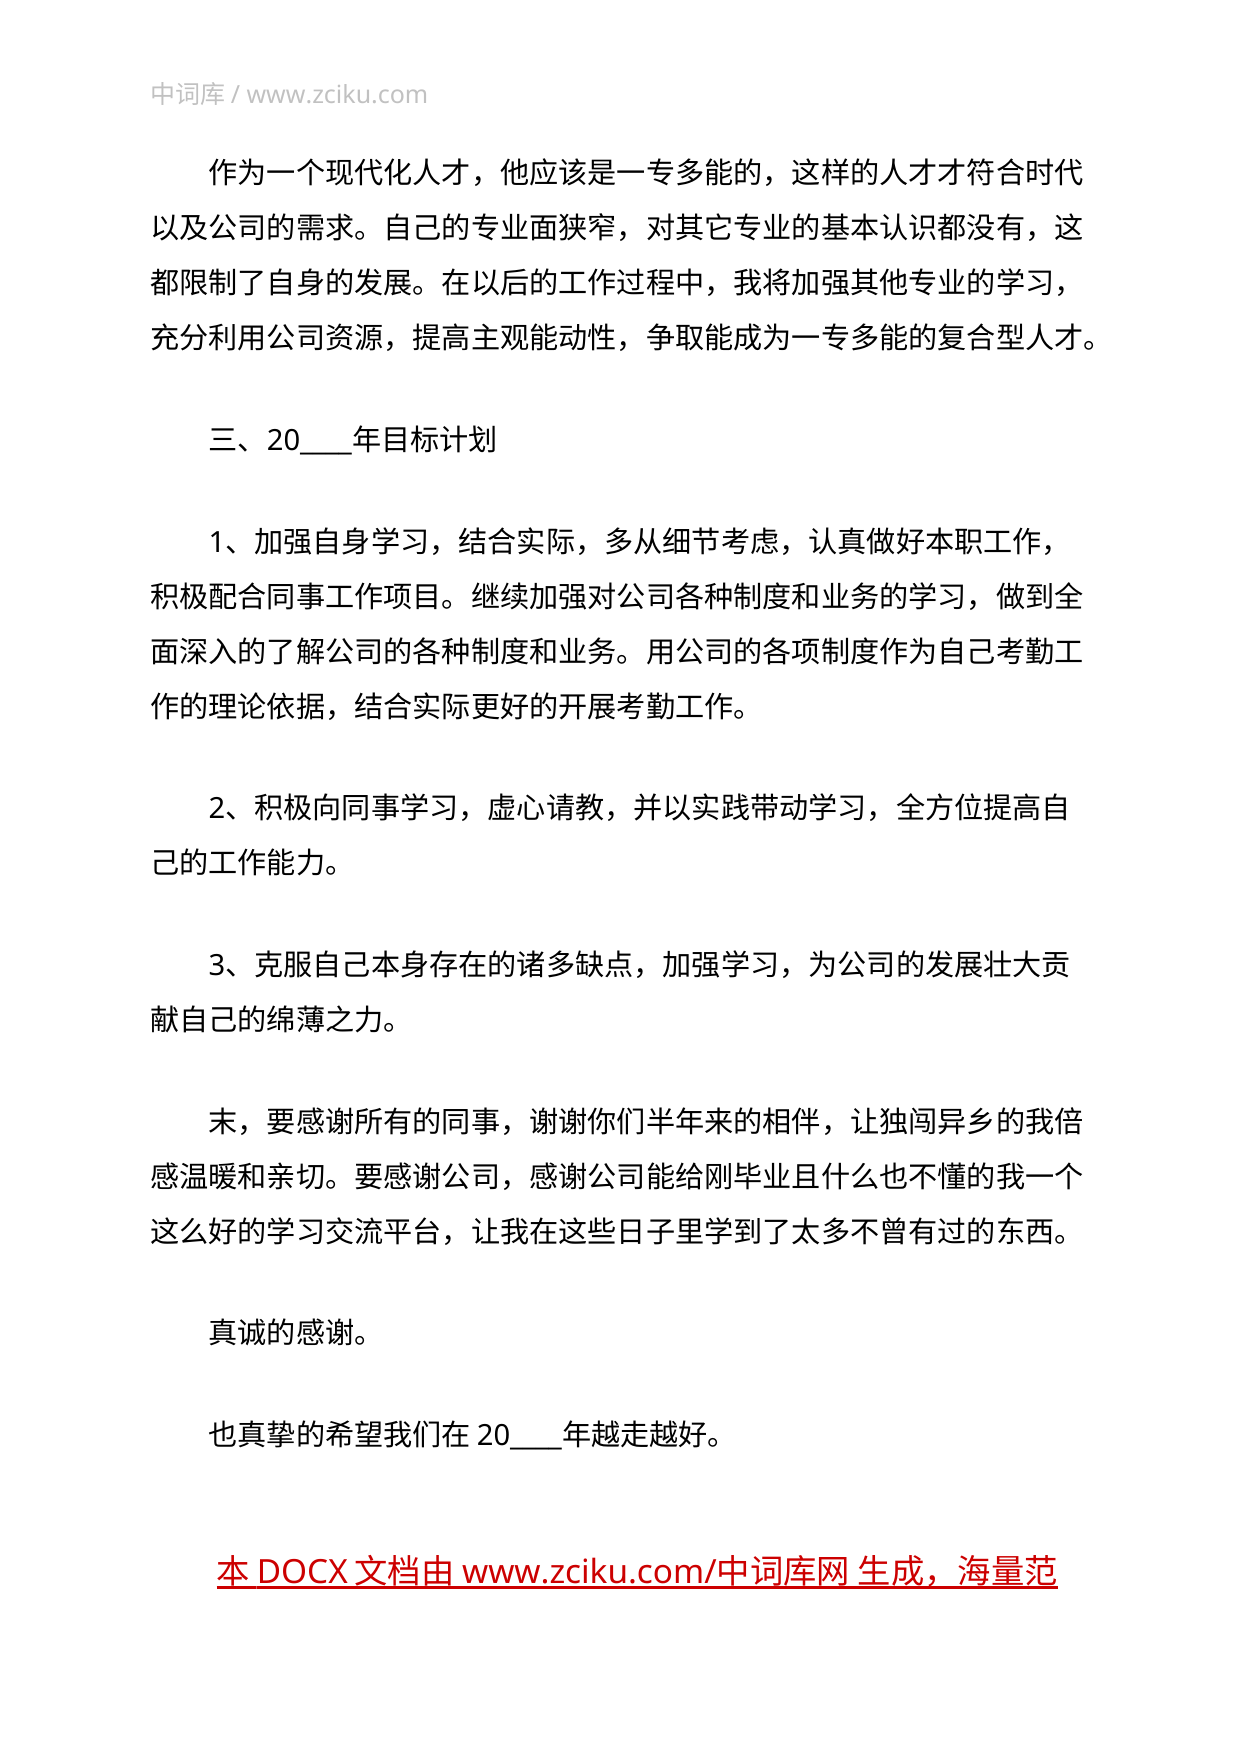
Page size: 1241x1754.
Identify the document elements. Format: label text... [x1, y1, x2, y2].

text 末，要感谢所有的同事，谢谢你们半年来的相伴，让独闯异乡的我倍感温暖和亲切。要感谢公司，感谢公司能给刚毕业且什么也不懂的我一个这么好的学习交流平台，让我在这些日子里学到了太多不曾有过的东西。 [150, 1098, 1090, 1251]
text 1、加强自身学习，结合实际，多从细节考虑，认真做好本职工作，积极配合同事工作项目。继续加强对公司各种制度和业务的学习，做到全面深入的了解公司的各种制度和业务。用公司的各项制度作为自己考勤工作的理论依据，结合实际更好的开展考勤工作。 [150, 518, 1090, 726]
text 真诚的感谢。 [150, 1310, 1090, 1352]
text 3、克服自己本身存在的诸多缺点，加强学习，为公司的发展壮大贡献自己的绵薄之力。 [150, 942, 1090, 1039]
text 2、积极向同事学习，虚心请教，并以实践带动学习，全方位提高自己的工作能力。 [150, 785, 1090, 882]
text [150, 1545, 1090, 1593]
text 也真挚的希望我们在20____年越走越好。 [150, 1412, 1090, 1454]
text 三、20____年目标计划 [150, 416, 1090, 459]
text 作为一个现代化人才，他应该是一专多能的，这样的人才才符合时代以及公司的需求。自己的专业面狭窄，对其它专业的基本认识都没有，这都限制了自身的发展。在以后的工作过程中，我将加强其他专业的学习，充分利用公司资源，提高主观能动性，争取能成为一专多能的复合型人才。 [150, 150, 1090, 357]
